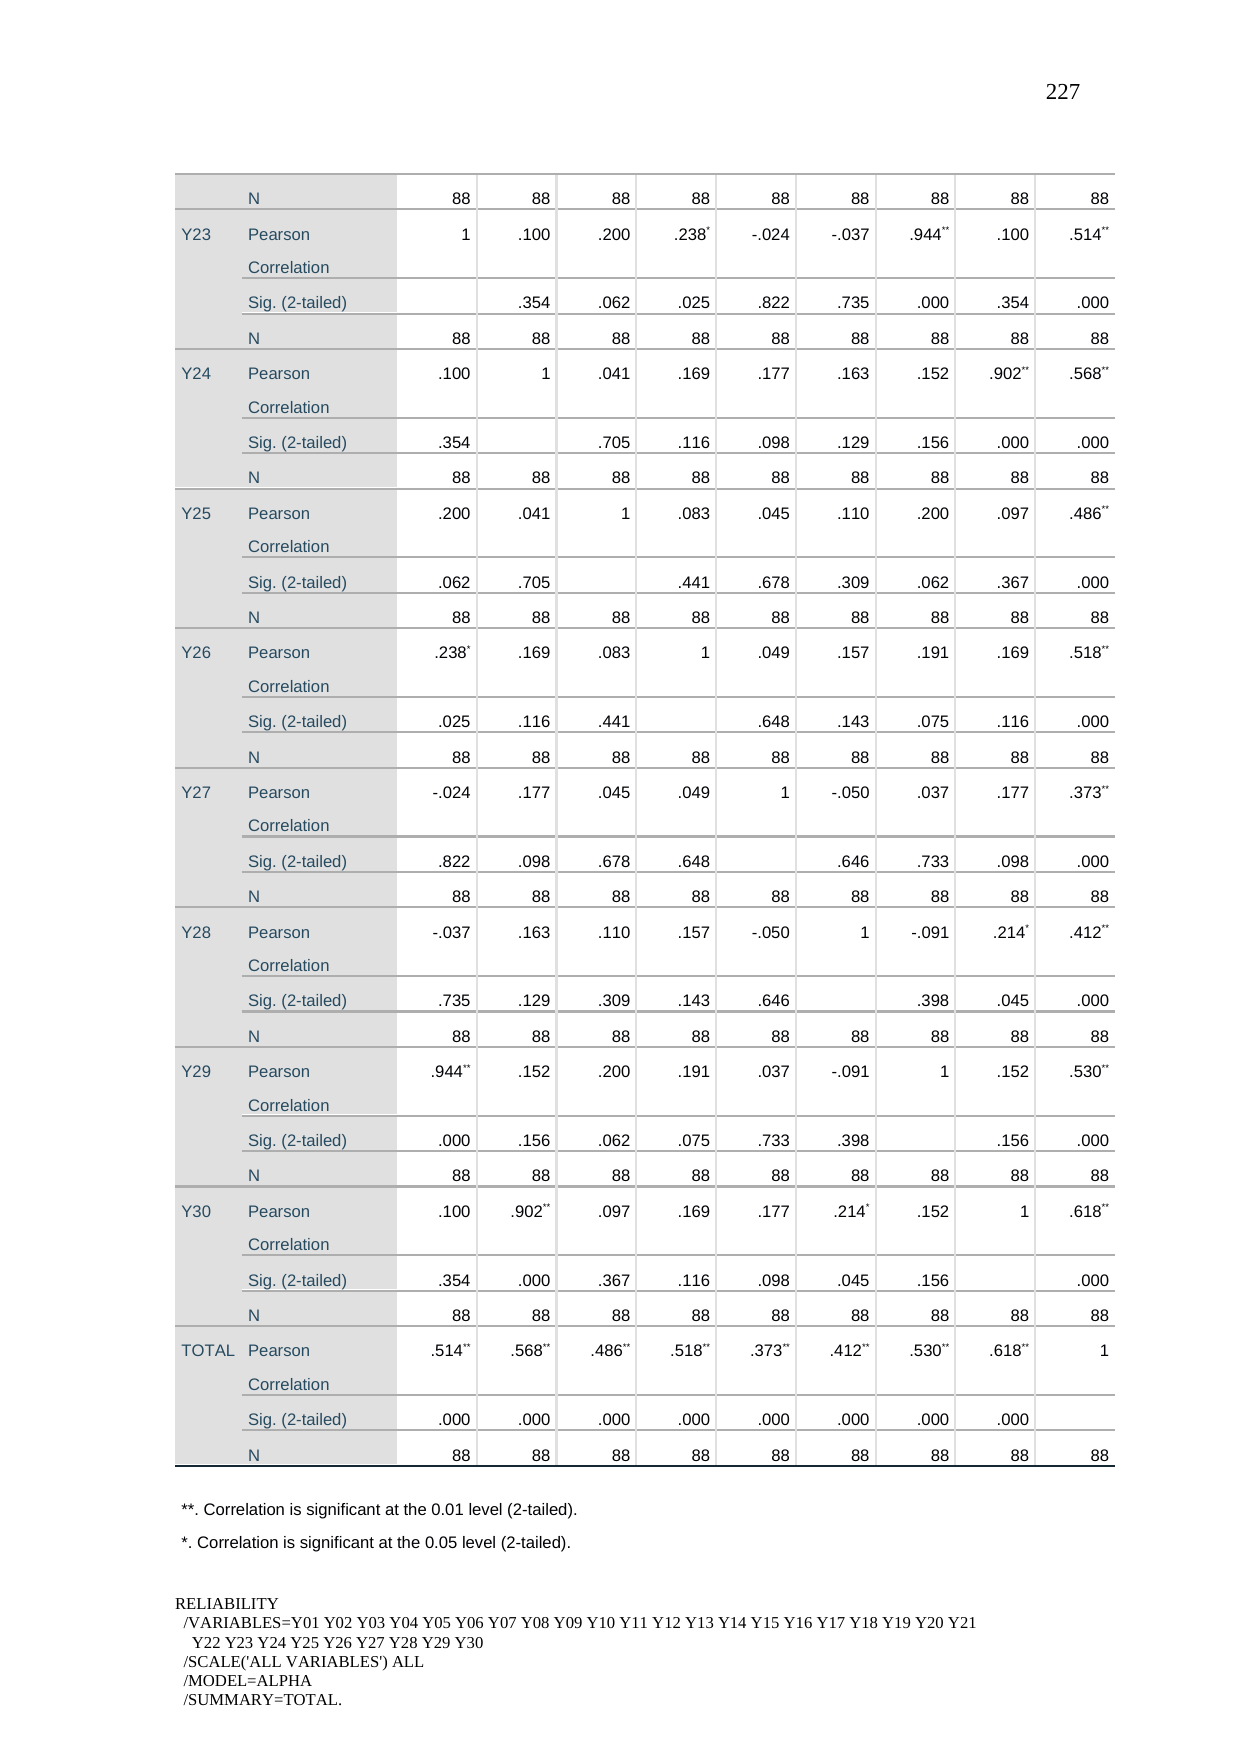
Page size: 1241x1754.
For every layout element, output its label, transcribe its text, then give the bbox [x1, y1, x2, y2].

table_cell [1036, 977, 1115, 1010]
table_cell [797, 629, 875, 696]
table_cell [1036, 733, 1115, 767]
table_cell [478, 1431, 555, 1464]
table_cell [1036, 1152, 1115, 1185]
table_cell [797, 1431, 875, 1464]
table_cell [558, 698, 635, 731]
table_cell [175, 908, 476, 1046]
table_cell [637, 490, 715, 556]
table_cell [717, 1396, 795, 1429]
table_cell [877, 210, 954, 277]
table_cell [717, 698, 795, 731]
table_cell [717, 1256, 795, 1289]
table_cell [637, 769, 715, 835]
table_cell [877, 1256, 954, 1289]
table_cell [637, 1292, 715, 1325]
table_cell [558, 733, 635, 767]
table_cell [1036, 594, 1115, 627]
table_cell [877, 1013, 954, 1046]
text Y22 Y23 Y24 Y25 Y26 Y27 Y28 Y29 Y30 [175, 1632, 1080, 1652]
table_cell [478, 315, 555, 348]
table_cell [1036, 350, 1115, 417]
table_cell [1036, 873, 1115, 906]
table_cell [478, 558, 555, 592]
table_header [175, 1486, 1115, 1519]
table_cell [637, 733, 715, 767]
text /SUMMARY=TOTAL. [175, 1690, 1080, 1709]
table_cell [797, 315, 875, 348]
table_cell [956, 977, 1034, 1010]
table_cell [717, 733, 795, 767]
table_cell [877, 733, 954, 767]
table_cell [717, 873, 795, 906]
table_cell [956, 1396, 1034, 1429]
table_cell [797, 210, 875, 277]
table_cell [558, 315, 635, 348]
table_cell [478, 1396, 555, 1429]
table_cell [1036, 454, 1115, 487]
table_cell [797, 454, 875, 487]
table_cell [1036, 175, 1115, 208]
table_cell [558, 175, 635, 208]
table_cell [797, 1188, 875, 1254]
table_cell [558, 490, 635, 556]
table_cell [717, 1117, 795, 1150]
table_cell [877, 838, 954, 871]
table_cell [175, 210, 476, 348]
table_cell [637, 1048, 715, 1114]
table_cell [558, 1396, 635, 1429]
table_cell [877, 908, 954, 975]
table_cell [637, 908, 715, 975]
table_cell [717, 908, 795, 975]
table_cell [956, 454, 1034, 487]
text /VARIABLES=Y01 Y02 Y03 Y04 Y05 Y06 Y07 Y08 Y09 Y10 Y11 Y12 Y13 Y14 Y15 Y16 Y17 Y18 Y19 Y20 Y21 [175, 1613, 1080, 1632]
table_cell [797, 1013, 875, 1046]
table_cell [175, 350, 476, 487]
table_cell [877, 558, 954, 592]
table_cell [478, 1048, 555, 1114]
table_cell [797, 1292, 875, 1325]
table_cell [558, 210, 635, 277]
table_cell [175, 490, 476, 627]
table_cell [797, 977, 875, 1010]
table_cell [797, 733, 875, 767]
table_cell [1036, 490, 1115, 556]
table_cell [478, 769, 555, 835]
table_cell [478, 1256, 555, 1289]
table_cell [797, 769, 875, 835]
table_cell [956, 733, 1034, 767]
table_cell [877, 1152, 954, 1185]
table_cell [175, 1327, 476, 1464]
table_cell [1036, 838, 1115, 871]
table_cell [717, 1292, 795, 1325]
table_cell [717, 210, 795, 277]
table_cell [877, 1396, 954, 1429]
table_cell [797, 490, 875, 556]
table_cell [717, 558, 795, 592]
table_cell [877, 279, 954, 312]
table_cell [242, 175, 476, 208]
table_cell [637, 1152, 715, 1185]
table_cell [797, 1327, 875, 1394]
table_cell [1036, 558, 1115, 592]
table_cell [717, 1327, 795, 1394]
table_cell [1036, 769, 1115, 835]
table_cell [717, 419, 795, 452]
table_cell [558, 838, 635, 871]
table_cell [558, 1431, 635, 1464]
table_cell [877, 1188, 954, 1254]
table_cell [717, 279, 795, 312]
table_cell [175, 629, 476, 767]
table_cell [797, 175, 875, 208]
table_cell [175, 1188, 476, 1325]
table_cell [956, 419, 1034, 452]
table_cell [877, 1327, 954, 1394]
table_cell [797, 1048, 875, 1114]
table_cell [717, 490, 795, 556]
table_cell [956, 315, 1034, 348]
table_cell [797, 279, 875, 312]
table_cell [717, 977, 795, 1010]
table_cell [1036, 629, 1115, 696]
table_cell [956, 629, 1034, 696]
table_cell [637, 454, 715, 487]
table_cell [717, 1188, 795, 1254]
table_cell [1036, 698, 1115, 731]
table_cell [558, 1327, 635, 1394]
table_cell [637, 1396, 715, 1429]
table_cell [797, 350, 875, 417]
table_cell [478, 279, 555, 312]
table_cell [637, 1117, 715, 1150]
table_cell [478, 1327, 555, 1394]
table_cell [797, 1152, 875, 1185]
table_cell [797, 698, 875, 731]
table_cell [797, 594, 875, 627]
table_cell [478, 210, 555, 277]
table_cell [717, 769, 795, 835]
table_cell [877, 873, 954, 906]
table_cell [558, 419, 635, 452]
text RELIABILITY [175, 1594, 1080, 1613]
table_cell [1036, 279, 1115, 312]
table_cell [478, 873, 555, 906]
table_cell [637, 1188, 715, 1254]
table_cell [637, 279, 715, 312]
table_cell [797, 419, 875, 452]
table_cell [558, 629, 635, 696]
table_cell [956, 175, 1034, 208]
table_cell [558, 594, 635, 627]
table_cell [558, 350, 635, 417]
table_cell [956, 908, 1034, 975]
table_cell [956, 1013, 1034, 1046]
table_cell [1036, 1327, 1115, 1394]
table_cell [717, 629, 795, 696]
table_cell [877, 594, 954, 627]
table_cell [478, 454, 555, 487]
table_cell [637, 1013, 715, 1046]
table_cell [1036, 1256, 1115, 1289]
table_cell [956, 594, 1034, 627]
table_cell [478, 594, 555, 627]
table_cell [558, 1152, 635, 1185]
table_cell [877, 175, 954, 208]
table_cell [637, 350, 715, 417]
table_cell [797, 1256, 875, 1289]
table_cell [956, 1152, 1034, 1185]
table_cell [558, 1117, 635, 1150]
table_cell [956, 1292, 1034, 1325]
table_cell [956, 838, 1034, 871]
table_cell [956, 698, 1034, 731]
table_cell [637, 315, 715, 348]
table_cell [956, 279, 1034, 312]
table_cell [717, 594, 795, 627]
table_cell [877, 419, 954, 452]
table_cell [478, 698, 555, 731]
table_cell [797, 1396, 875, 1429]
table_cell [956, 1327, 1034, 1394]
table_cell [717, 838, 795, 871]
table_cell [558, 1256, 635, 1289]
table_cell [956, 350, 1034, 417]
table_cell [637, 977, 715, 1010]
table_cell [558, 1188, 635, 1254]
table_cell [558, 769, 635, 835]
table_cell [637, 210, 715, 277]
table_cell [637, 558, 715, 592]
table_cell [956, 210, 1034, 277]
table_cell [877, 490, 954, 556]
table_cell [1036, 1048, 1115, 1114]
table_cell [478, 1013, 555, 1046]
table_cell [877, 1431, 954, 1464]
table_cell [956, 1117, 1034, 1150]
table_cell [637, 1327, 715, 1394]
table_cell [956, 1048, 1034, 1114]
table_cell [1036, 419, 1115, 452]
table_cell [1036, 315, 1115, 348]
text /MODEL=ALPHA [175, 1671, 1080, 1690]
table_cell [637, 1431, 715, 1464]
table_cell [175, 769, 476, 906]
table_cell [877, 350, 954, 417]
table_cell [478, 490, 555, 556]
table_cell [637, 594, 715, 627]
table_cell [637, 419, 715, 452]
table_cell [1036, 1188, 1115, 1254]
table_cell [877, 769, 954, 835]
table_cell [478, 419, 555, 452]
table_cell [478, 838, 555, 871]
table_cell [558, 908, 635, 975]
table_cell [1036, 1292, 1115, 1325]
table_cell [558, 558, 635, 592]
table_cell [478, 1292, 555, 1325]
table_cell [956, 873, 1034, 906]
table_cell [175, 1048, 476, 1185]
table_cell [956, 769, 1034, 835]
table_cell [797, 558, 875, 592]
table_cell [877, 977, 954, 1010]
text /SCALE('ALL VARIABLES') ALL [175, 1652, 1080, 1671]
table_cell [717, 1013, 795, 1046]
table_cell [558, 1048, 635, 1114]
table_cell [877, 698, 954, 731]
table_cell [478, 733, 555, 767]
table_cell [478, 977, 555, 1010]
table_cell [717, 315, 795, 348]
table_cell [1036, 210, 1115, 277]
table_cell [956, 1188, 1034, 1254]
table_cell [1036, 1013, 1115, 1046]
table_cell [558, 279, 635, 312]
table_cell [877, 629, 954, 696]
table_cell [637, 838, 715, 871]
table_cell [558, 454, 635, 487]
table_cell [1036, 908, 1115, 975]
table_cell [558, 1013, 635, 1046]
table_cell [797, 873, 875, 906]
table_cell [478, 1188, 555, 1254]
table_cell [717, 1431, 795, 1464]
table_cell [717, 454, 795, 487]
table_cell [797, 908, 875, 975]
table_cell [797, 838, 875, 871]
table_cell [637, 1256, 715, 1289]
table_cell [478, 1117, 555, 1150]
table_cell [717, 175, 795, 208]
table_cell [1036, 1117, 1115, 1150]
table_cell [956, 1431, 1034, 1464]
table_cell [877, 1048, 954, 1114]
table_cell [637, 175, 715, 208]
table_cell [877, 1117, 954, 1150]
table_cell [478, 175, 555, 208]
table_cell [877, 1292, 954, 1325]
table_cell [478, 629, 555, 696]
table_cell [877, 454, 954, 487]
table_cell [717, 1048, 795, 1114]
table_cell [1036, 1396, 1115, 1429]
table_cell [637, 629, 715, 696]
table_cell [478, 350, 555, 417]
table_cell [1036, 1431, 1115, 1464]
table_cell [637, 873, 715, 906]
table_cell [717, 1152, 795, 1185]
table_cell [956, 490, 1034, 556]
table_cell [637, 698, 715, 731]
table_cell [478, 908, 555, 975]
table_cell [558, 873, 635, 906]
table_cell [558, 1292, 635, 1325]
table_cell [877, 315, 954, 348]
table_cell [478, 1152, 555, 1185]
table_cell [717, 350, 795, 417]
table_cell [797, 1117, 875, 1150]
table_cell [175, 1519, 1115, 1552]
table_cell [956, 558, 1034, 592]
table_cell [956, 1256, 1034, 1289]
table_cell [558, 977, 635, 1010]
